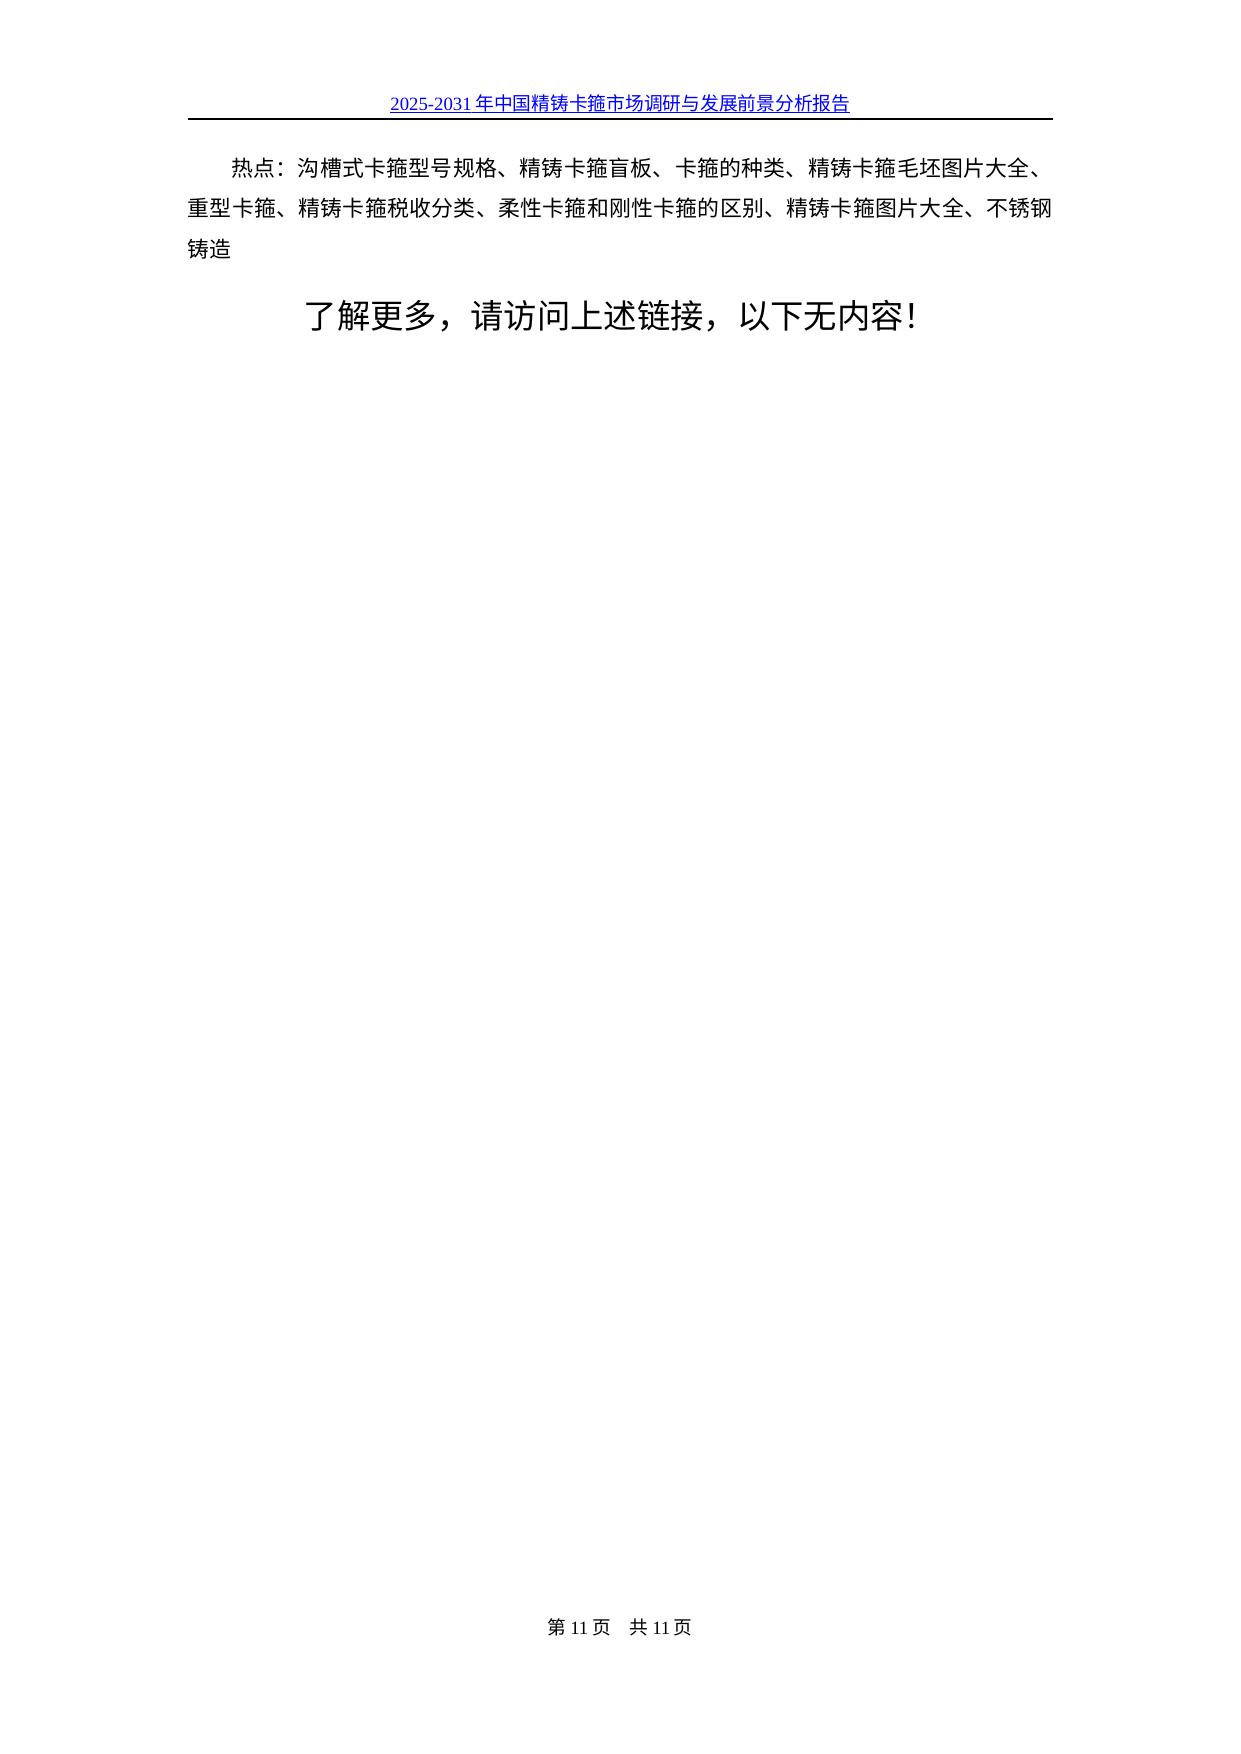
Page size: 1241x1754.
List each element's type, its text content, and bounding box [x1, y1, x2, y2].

title 了解更多，请访问上述链接，以下无内容！ [187, 282, 1053, 347]
text 热点：沟槽式卡箍型号规格、精铸卡箍盲板、卡箍的种类、精铸卡箍毛坯图片大全、重型卡箍、精铸卡箍税收分类、柔性卡箍和刚性卡箍的区别、精铸卡箍图片大全、不锈钢铸造 [187, 150, 1053, 264]
